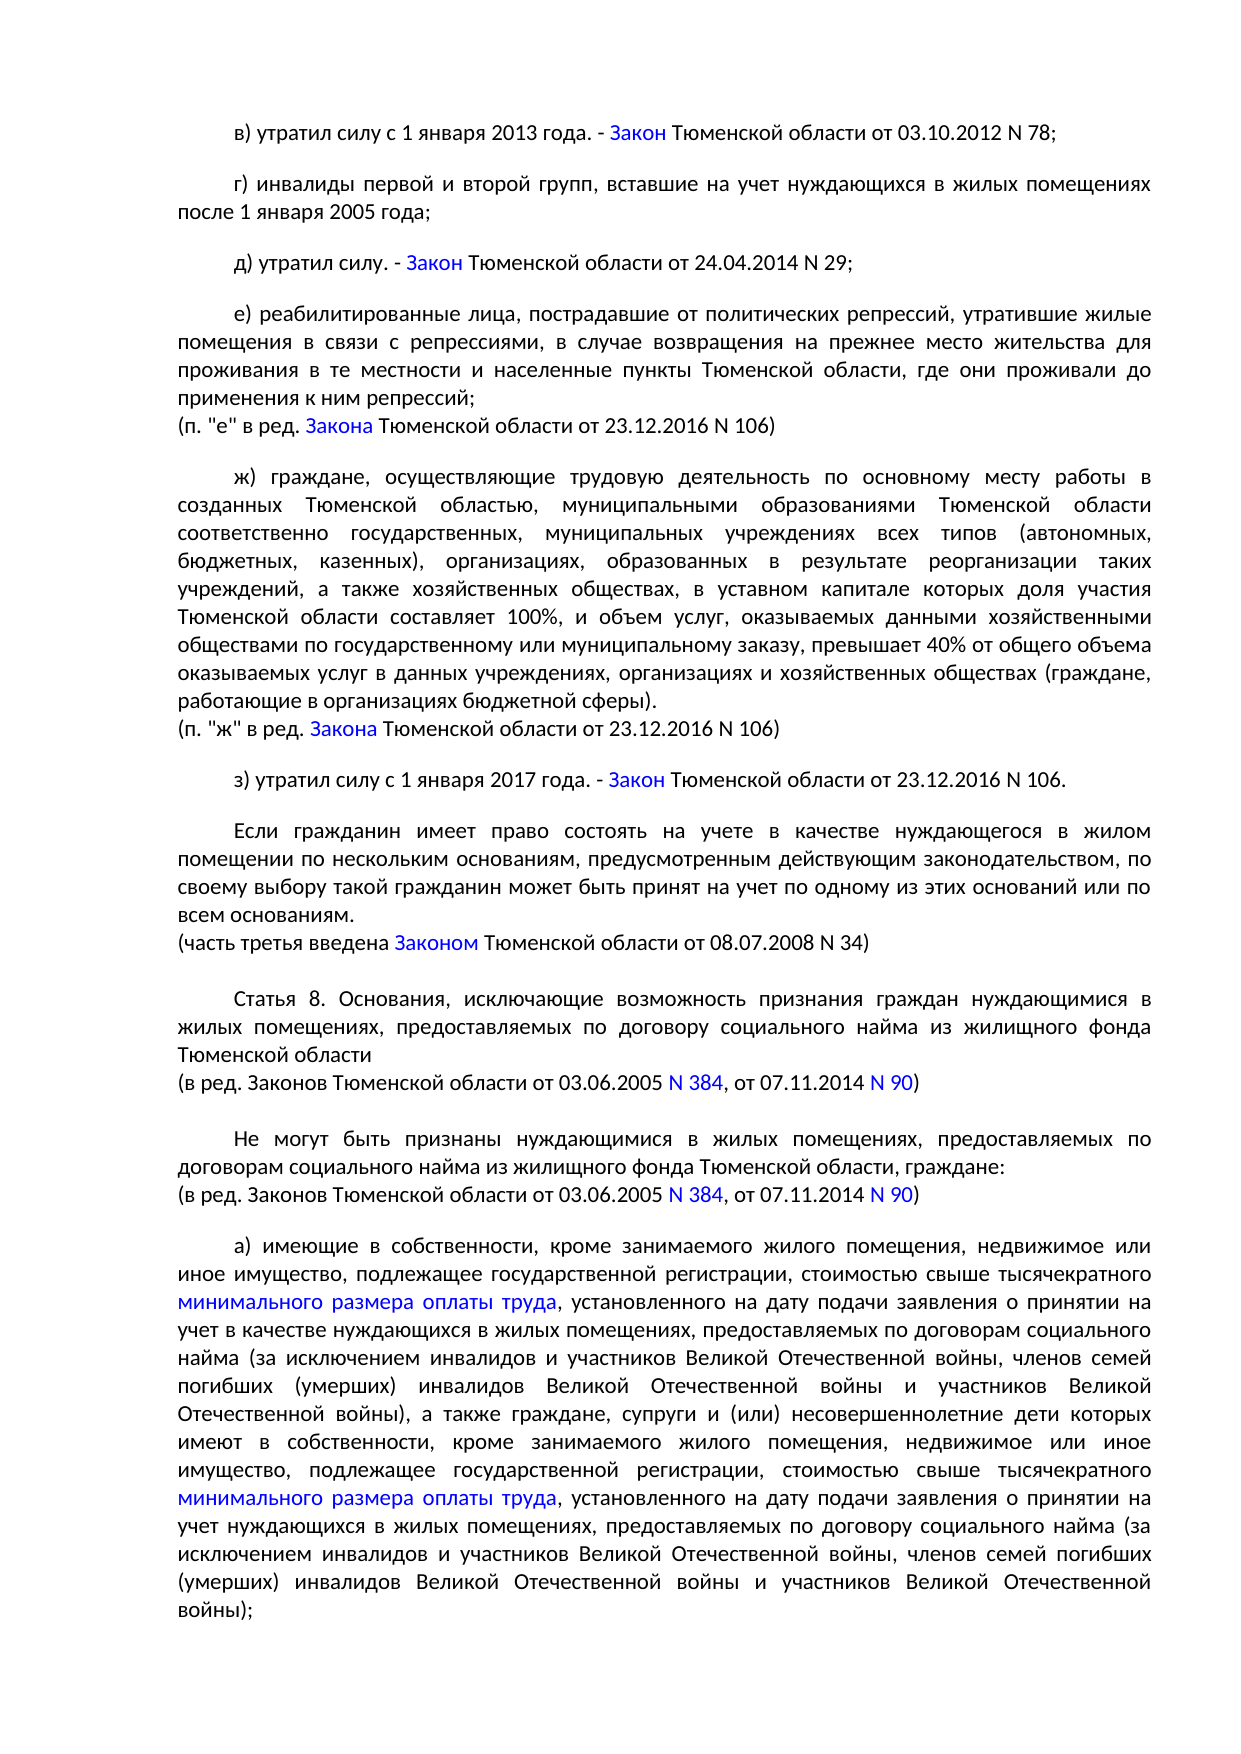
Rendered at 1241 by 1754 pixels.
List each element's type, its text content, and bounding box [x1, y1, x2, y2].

text (часть третья введена Законом Тюменской области от 08.07.2008 N 34) [177, 928, 1152, 956]
text Статья 8. Основания, исключающие возможность признания граждан нуждающимися в жилых помещениях, предоставляемых по договору социального найма из жилищного фонда Тюменской области [177, 984, 1152, 1068]
text в) утратил силу с 1 января 2013 года. - Закон Тюменской области от 03.10.2012 N 78; [177, 118, 1152, 146]
text Если гражданин имеет право состоять на учете в качестве нуждающегося в жилом помещении по нескольким основаниям, предусмотренным действующим законодательством, по своему выбору такой гражданин может быть принят на учет по одному из этих оснований или по всем основаниям. [177, 816, 1152, 928]
text д) утратил силу. - Закон Тюменской области от 24.04.2014 N 29; [177, 248, 1152, 276]
text (п. "ж" в ред. Закона Тюменской области от 23.12.2016 N 106) [177, 714, 1152, 742]
text (в ред. Законов Тюменской области от 03.06.2005 N 384, от 07.11.2014 N 90) [177, 1180, 1152, 1208]
text (п. "е" в ред. Закона Тюменской области от 23.12.2016 N 106) [177, 411, 1152, 439]
text е) реабилитированные лица, пострадавшие от политических репрессий, утратившие жилые помещения в связи с репрессиями, в случае возвращения на прежнее место жительства для проживания в те местности и населенные пункты Тюменской области, где они проживали до применения к ним репрессий; [177, 299, 1152, 411]
text ж) граждане, осуществляющие трудовую деятельность по основному месту работы в созданных Тюменской областью, муниципальными образованиями Тюменской области соответственно государственных, муниципальных учреждениях всех типов (автономных, бюджетных, казенных), организациях, образованных в результате реорганизации таких учреждений, а также хозяйственных обществах, в уставном капитале которых доля участия Тюменской области составляет 100%, и объем услуг, оказываемых данными хозяйственными обществами по государственному или муниципальному заказу, превышает 40% от общего объема оказываемых услуг в данных учреждениях, организациях и хозяйственных обществах (граждане, работающие в организациях бюджетной сферы). [177, 462, 1152, 714]
text з) утратил силу с 1 января 2017 года. - Закон Тюменской области от 23.12.2016 N 106. [177, 765, 1152, 793]
text г) инвалиды первой и второй групп, вставшие на учет нуждающихся в жилых помещениях после 1 января 2005 года; [177, 169, 1152, 225]
text а) имеющие в собственности, кроме занимаемого жилого помещения, недвижимое или иное имущество, подлежащее государственной регистрации, стоимостью свыше тысячекратного минимального размера оплаты труда, установленного на дату подачи заявления о принятии на учет в качестве нуждающихся в жилых помещениях, предоставляемых по договорам социального найма (за исключением инвалидов и участников Великой Отечественной войны, членов семей погибших (умерших) инвалидов Великой Отечественной войны и участников Великой Отечественной войны), а также граждане, супруги и (или) несовершеннолетние дети которых имеют в собственности, кроме занимаемого жилого помещения, недвижимое или иное имущество, подлежащее государственной регистрации, стоимостью свыше тысячекратного минимального размера оплаты труда, установленного на дату подачи заявления о принятии на учет нуждающихся в жилых помещениях, предоставляемых по договору социального найма (за исключением инвалидов и участников Великой Отечественной войны, членов семей погибших (умерших) инвалидов Великой Отечественной войны и участников Великой Отечественной войны); [177, 1231, 1152, 1623]
text (в ред. Законов Тюменской области от 03.06.2005 N 384, от 07.11.2014 N 90) [177, 1068, 1152, 1096]
text Не могут быть признаны нуждающимися в жилых помещениях, предоставляемых по договорам социального найма из жилищного фонда Тюменской области, граждане: [177, 1124, 1152, 1180]
